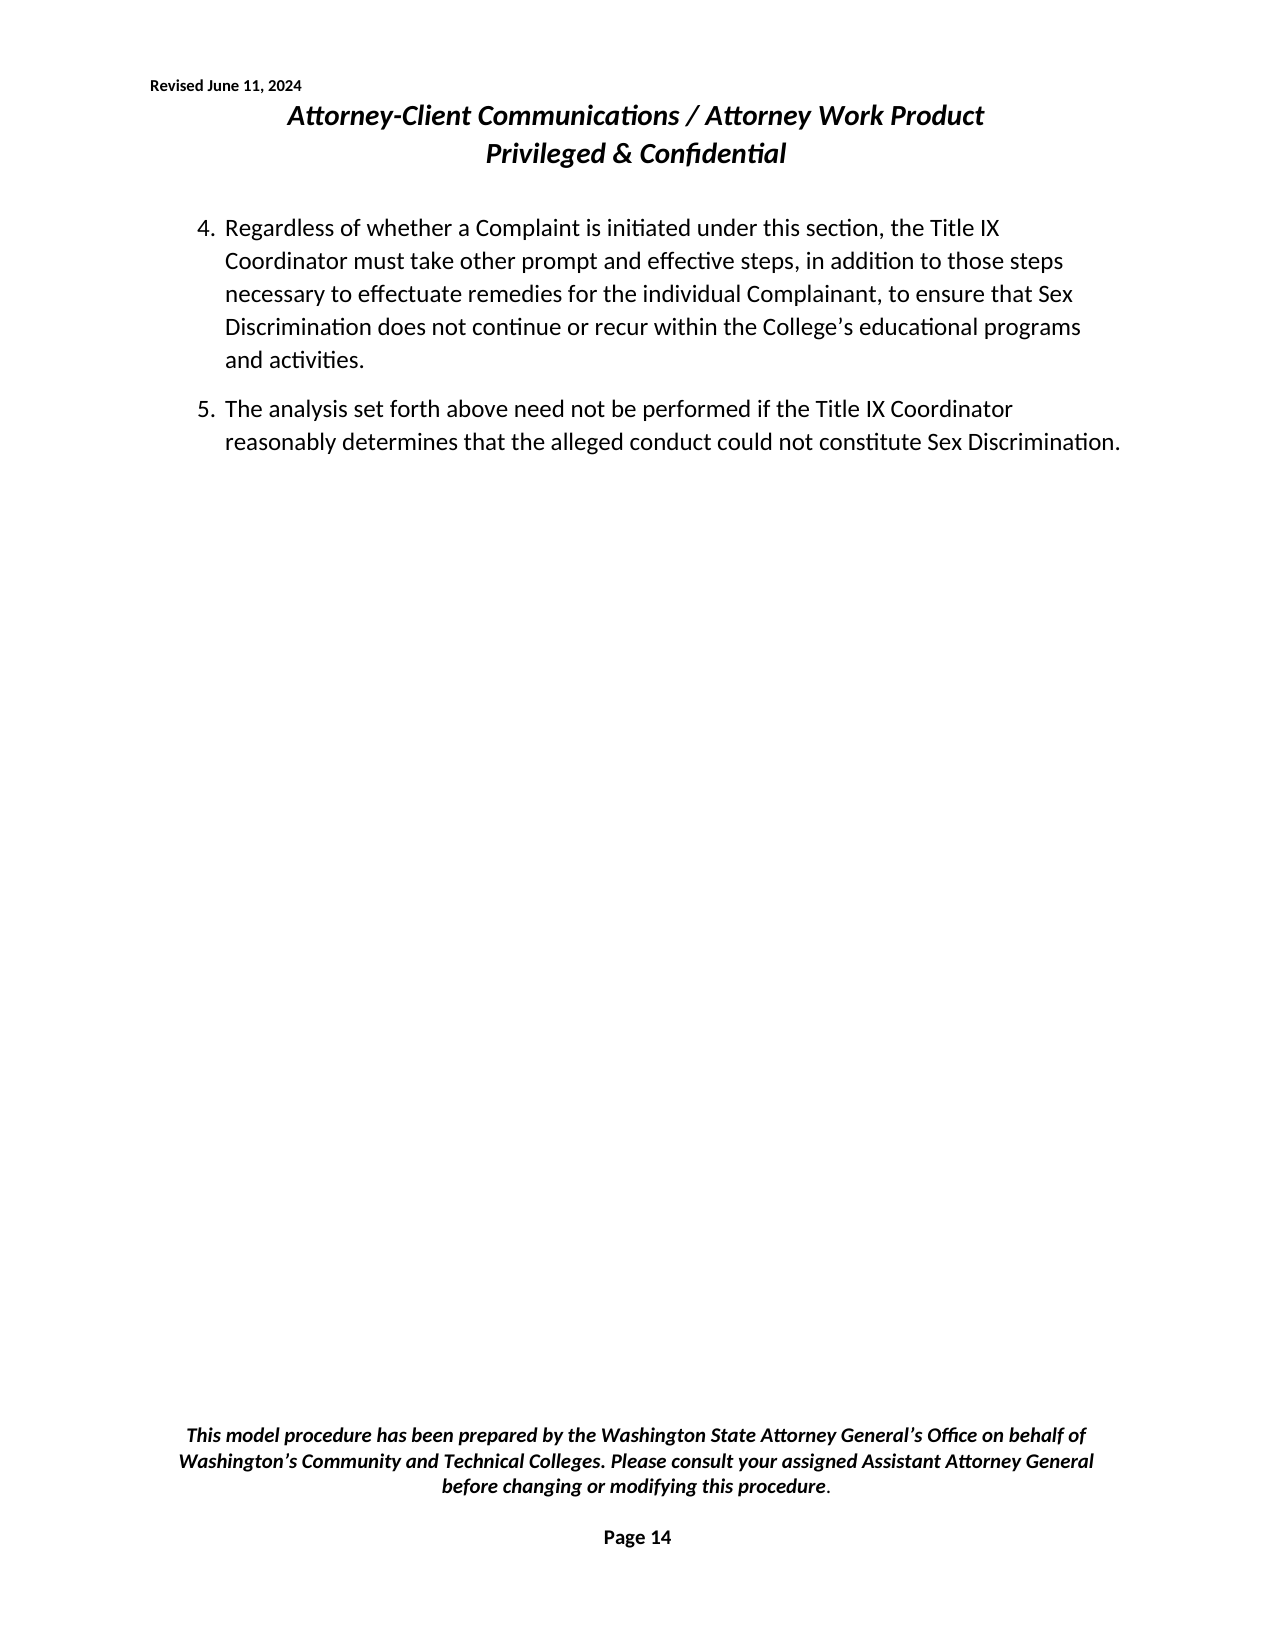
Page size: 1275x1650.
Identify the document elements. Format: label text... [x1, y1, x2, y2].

text 5. The analysis set forth above need not be performed if the Title IX Coordinator reasonably determines that the alleged conduct could not constitute Sex Discrimination. [197, 393, 1125, 457]
text 4. Regardless of whether a Complaint is initiated under this section, the Title IX Coordinator must take other prompt and effective steps, in addition to those steps necessary to effectuate remedies for the individual Complainant, to ensure that Sex Discrimination does not continue or recur within the College’s educational programs and activities. [197, 212, 1125, 374]
